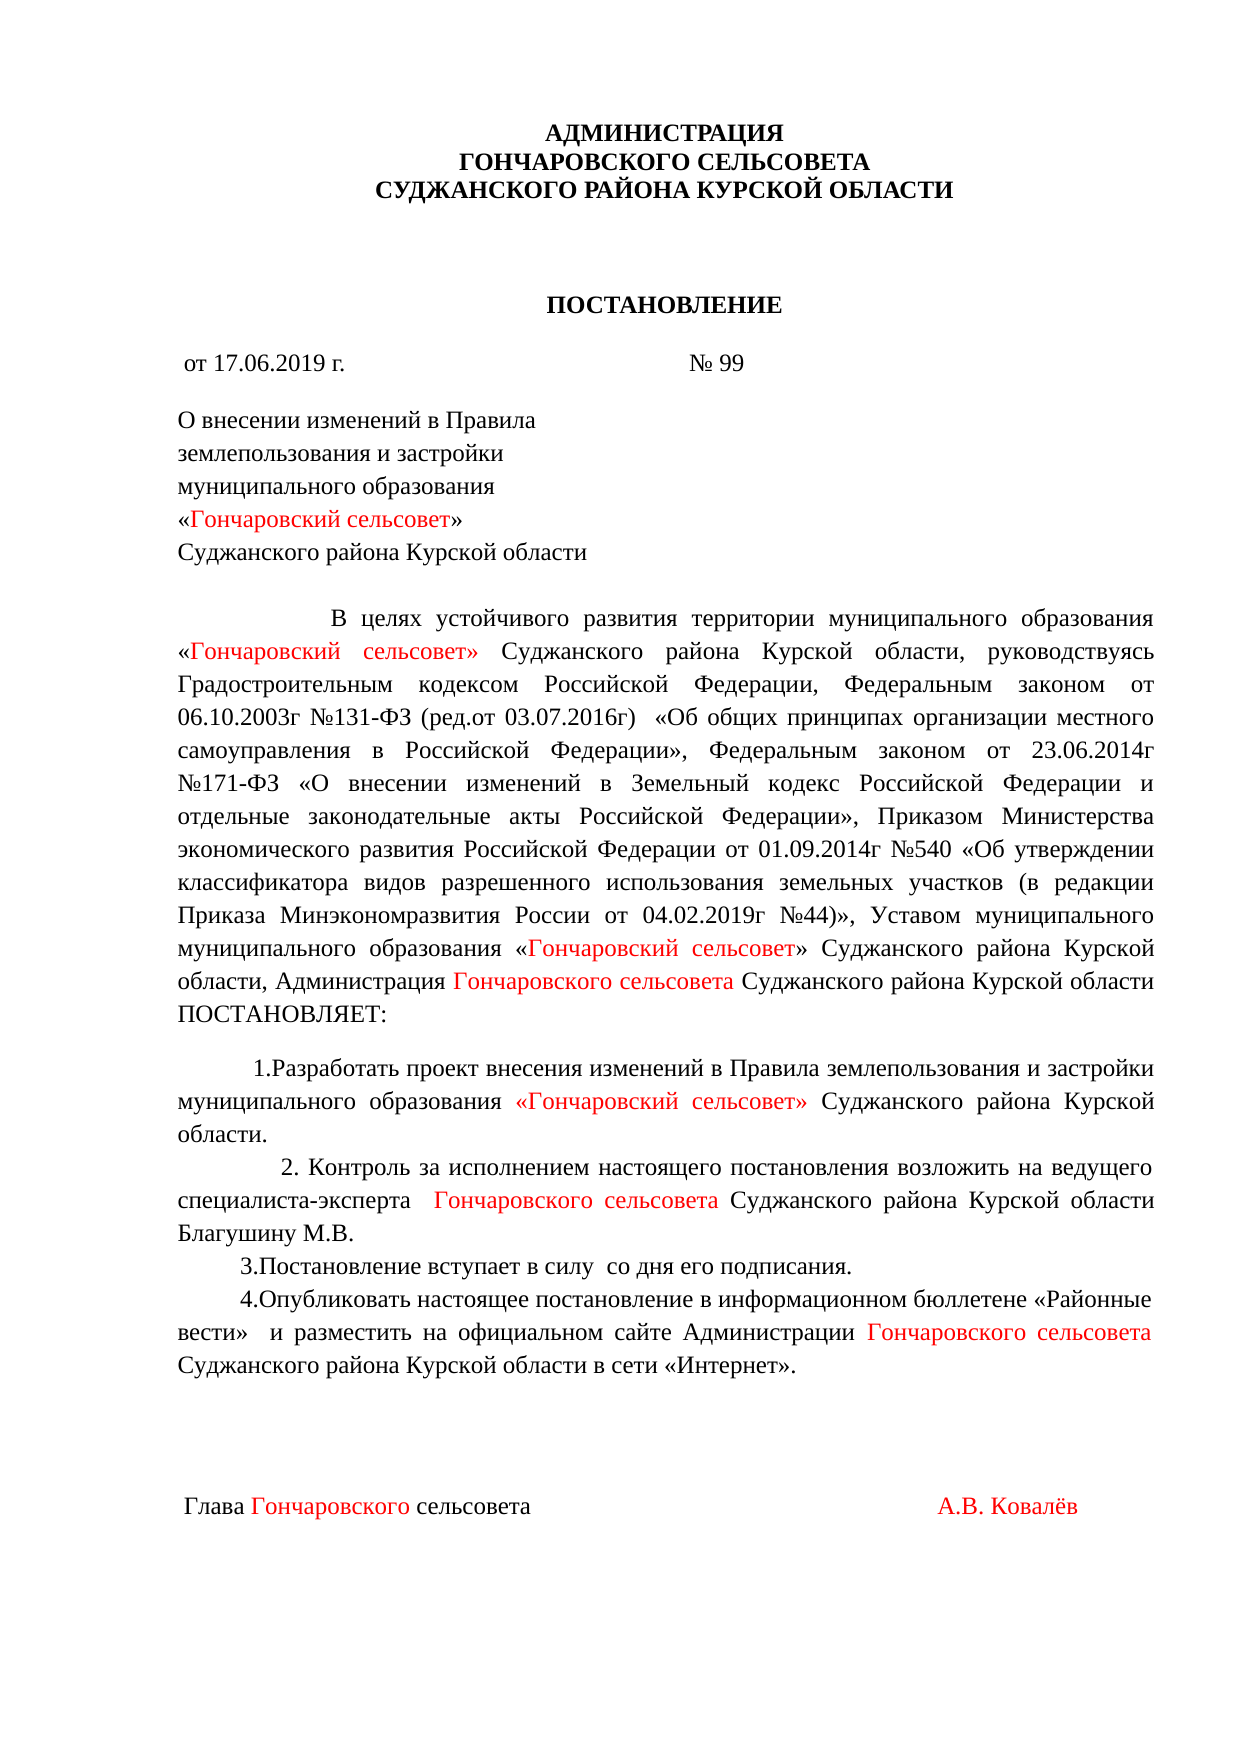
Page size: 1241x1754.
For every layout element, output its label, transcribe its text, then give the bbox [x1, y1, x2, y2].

text землепользования и застройки [177, 438, 1155, 467]
text муниципального образования [177, 471, 1155, 500]
text 1.Разработать проект внесения изменений в Правила землепользования и застройки муниципального образования «Гончаровский сельсовет» Суджанского района Курской области. [177, 1053, 1155, 1148]
text ГОНЧАРОВСКОГО СЕЛЬСОВЕТА [177, 147, 1152, 176]
text 4.Опубликовать настоящее постановление в информационном бюллетене «Районные вести» и разместить на официальном сайте Администрации Гончаровского сельсовета Суджанского района Курской области в сети «Интернет». [177, 1284, 1152, 1379]
text от 17.06.2019 г. № 99 [177, 348, 1152, 377]
text 3.Постановление вступает в силу со дня его подписания. [177, 1251, 1152, 1280]
text Глава Гончаровского сельсовета А.В. Ковалёв [177, 1491, 1152, 1520]
text АДМИНИСТРАЦИЯ [177, 118, 1152, 147]
text 2. Контроль за исполнением настоящего постановления возложить на ведущего специалиста-эксперта Гончаровского сельсовета Суджанского района Курской области Благушину М.В. [177, 1152, 1155, 1247]
text ПОСТАНОВЛЕНИЕ [177, 291, 1152, 319]
text Суджанского района Курской области [177, 537, 1155, 566]
text «Гончаровский сельсовет» [177, 504, 1155, 533]
text В целях устойчивого развития территории муниципального образования «Гончаровский сельсовет» Суджанского района Курской области, руководствуясь Градостроительным кодексом Российской Федерации, Федеральным законом от 06.10.2003г №131-ФЗ (ред.от 03.07.2016г) «Об общих принципах организации местного самоуправления в Российской Федерации», Федеральным законом от 23.06.2014г №171-ФЗ «О внесении изменений в Земельный кодекс Российской Федерации и отдельные законодательные акты Российской Федерации», Приказом Министерства экономического развития Российской Федерации от 01.09.2014г №540 «Об утверждении классификатора видов разрешенного использования земельных участков (в редакции Приказа Минэкономразвития России от 04.02.2019г №44)», Уставом муниципального муниципального образования «Гончаровский сельсовет» Суджанского района Курской области, Администрация Гончаровского сельсовета Суджанского района Курской области ПОСТАНОВЛЯЕТ: [177, 603, 1155, 1028]
text О внесении изменений в Правила [177, 405, 1155, 434]
text СУДЖАНСКОГО РАЙОНА КУРСКОЙ ОБЛАСТИ [177, 176, 1152, 204]
